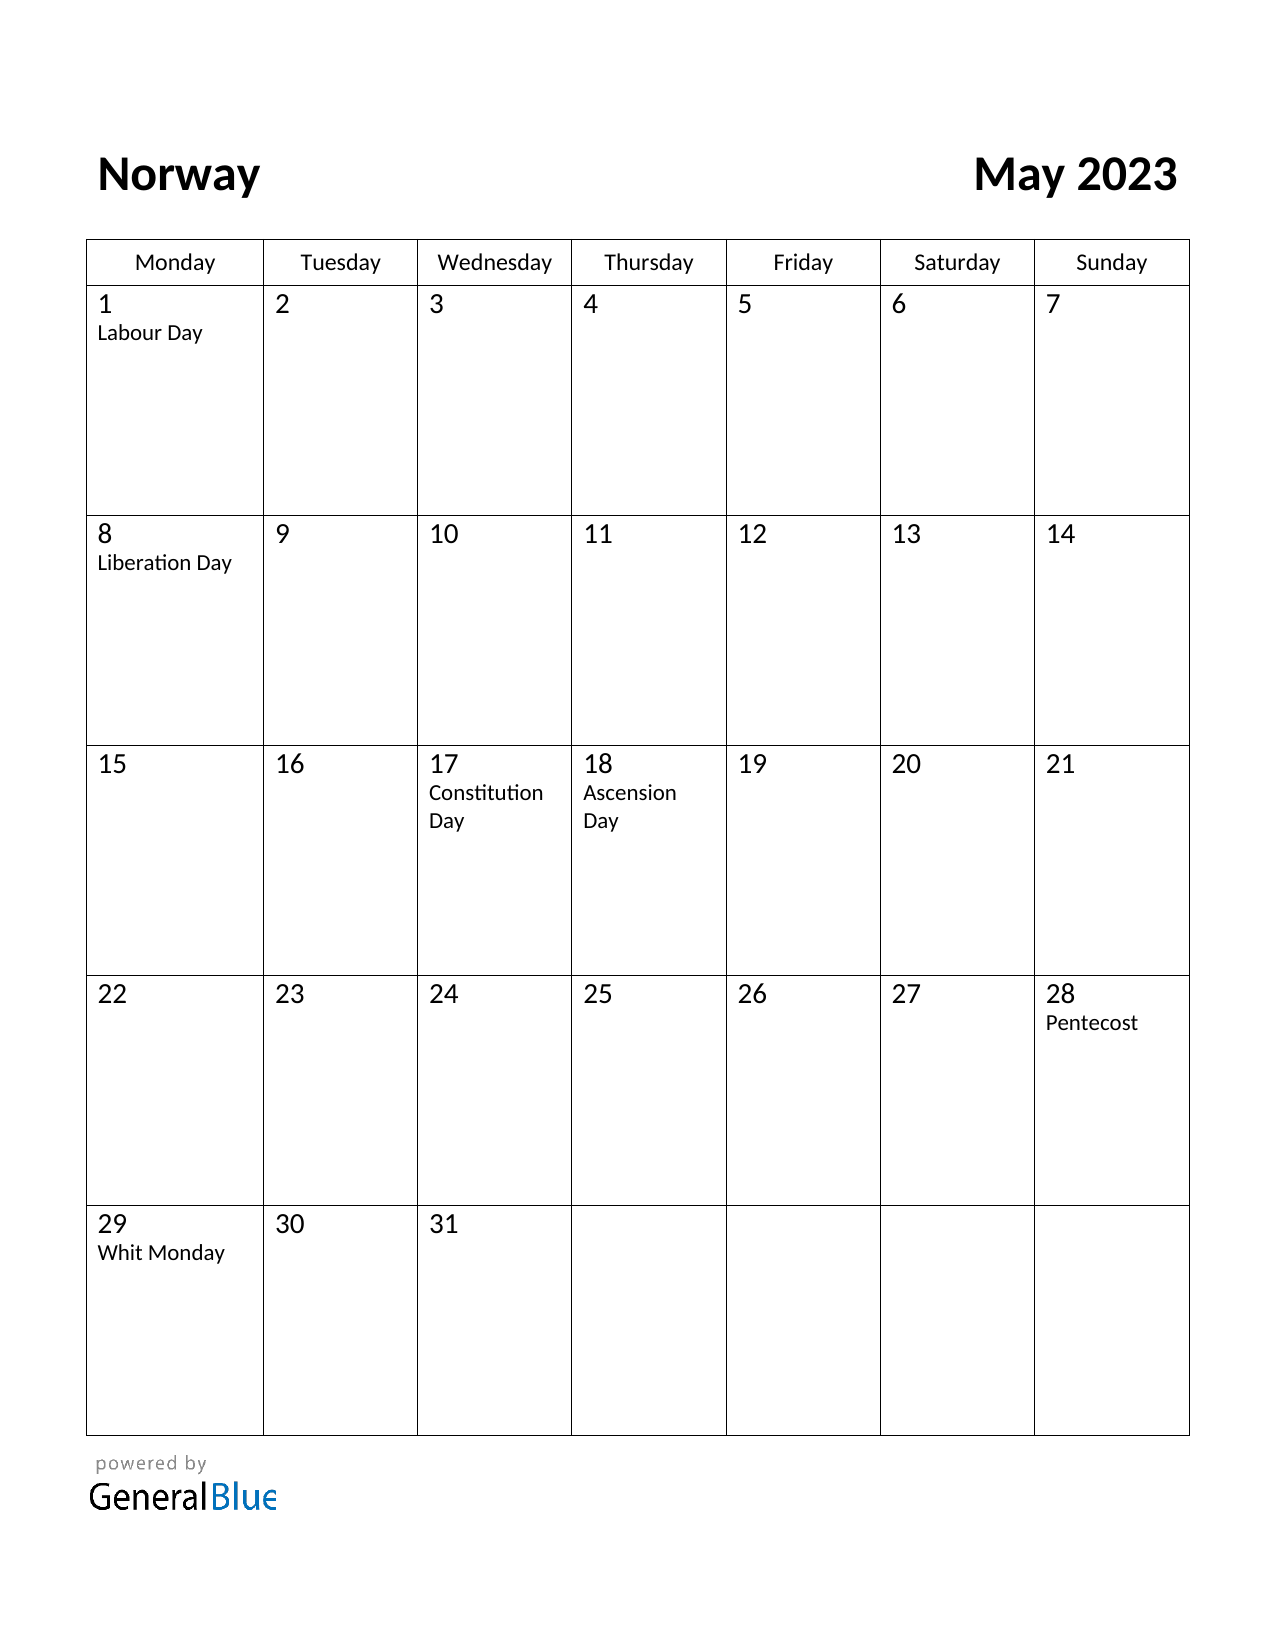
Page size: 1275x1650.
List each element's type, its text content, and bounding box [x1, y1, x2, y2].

table_cell 25 [572, 976, 726, 1008]
table_cell 15 [87, 746, 263, 778]
table_cell 21 [1035, 746, 1189, 778]
table_cell 30 [264, 1206, 417, 1238]
table_cell 1 [87, 286, 263, 318]
table_cell Pentecost [1035, 1008, 1189, 1204]
picture [88, 1452, 276, 1515]
table_cell Sunday [1035, 240, 1189, 284]
table_cell [87, 778, 263, 974]
table_cell 9 [264, 516, 417, 548]
table_cell [1035, 1206, 1189, 1238]
table_cell [727, 1206, 880, 1238]
table_cell [418, 1238, 571, 1434]
table_cell [264, 318, 417, 514]
table_cell [727, 778, 880, 974]
table_cell 10 [418, 516, 571, 548]
table_cell 28 [1035, 976, 1189, 1008]
table_cell [881, 1238, 1034, 1434]
table_cell [418, 548, 571, 744]
table_cell Tuesday [264, 240, 417, 284]
table_cell [1035, 1238, 1189, 1434]
table_cell [572, 318, 726, 514]
table_cell [572, 1238, 726, 1434]
table_cell Liberation Day [87, 548, 263, 744]
table_cell [727, 318, 880, 514]
table_cell 18 [572, 746, 726, 778]
table_cell 13 [881, 516, 1034, 548]
table_cell [881, 1008, 1034, 1204]
table_cell 7 [1035, 286, 1189, 318]
table_header Norway [86, 105, 572, 239]
table_cell Whit Monday [87, 1238, 263, 1434]
table_cell Ascension Day [572, 778, 726, 974]
table_cell 19 [727, 746, 880, 778]
table_cell [1035, 778, 1189, 974]
table_cell 2 [264, 286, 417, 318]
table_cell 16 [264, 746, 417, 778]
table_cell 27 [881, 976, 1034, 1008]
table_cell [727, 1008, 880, 1204]
table_cell [1035, 318, 1189, 514]
table_cell [86, 1436, 1189, 1534]
table_cell [418, 318, 571, 514]
table_cell Labour Day [87, 318, 263, 514]
table_cell 31 [418, 1206, 571, 1238]
table_cell 12 [727, 516, 880, 548]
table_cell 11 [572, 516, 726, 548]
table_cell 8 [87, 516, 263, 548]
table_cell Friday [727, 240, 880, 284]
table_cell 22 [87, 976, 263, 1008]
table_cell 24 [418, 976, 571, 1008]
table_cell [1035, 548, 1189, 744]
table_cell 23 [264, 976, 417, 1008]
table_cell [572, 1008, 726, 1204]
table_cell 3 [418, 286, 571, 318]
table_cell [264, 548, 417, 744]
table_cell 29 [87, 1206, 263, 1238]
table_cell [572, 1206, 726, 1238]
table_cell 26 [727, 976, 880, 1008]
table_cell Wednesday [418, 240, 571, 284]
table_cell Constitution Day [418, 778, 571, 974]
table_cell [881, 318, 1034, 514]
table_cell [87, 1008, 263, 1204]
table_cell Saturday [881, 240, 1034, 284]
table_cell Thursday [572, 240, 726, 284]
table_cell 14 [1035, 516, 1189, 548]
table_cell 4 [572, 286, 726, 318]
table_cell [727, 548, 880, 744]
table_header May 2023 [572, 105, 1189, 239]
table_cell 17 [418, 746, 571, 778]
table_cell Monday [87, 240, 263, 284]
table_cell [727, 1238, 880, 1434]
table_cell [418, 1008, 571, 1204]
table_cell 5 [727, 286, 880, 318]
table_cell [572, 548, 726, 744]
table_cell [881, 1206, 1034, 1238]
table_cell [264, 1008, 417, 1204]
table_cell [264, 778, 417, 974]
table_cell 6 [881, 286, 1034, 318]
table_cell 20 [881, 746, 1034, 778]
table_cell [264, 1238, 417, 1434]
table_cell [881, 778, 1034, 974]
table_cell [881, 548, 1034, 744]
